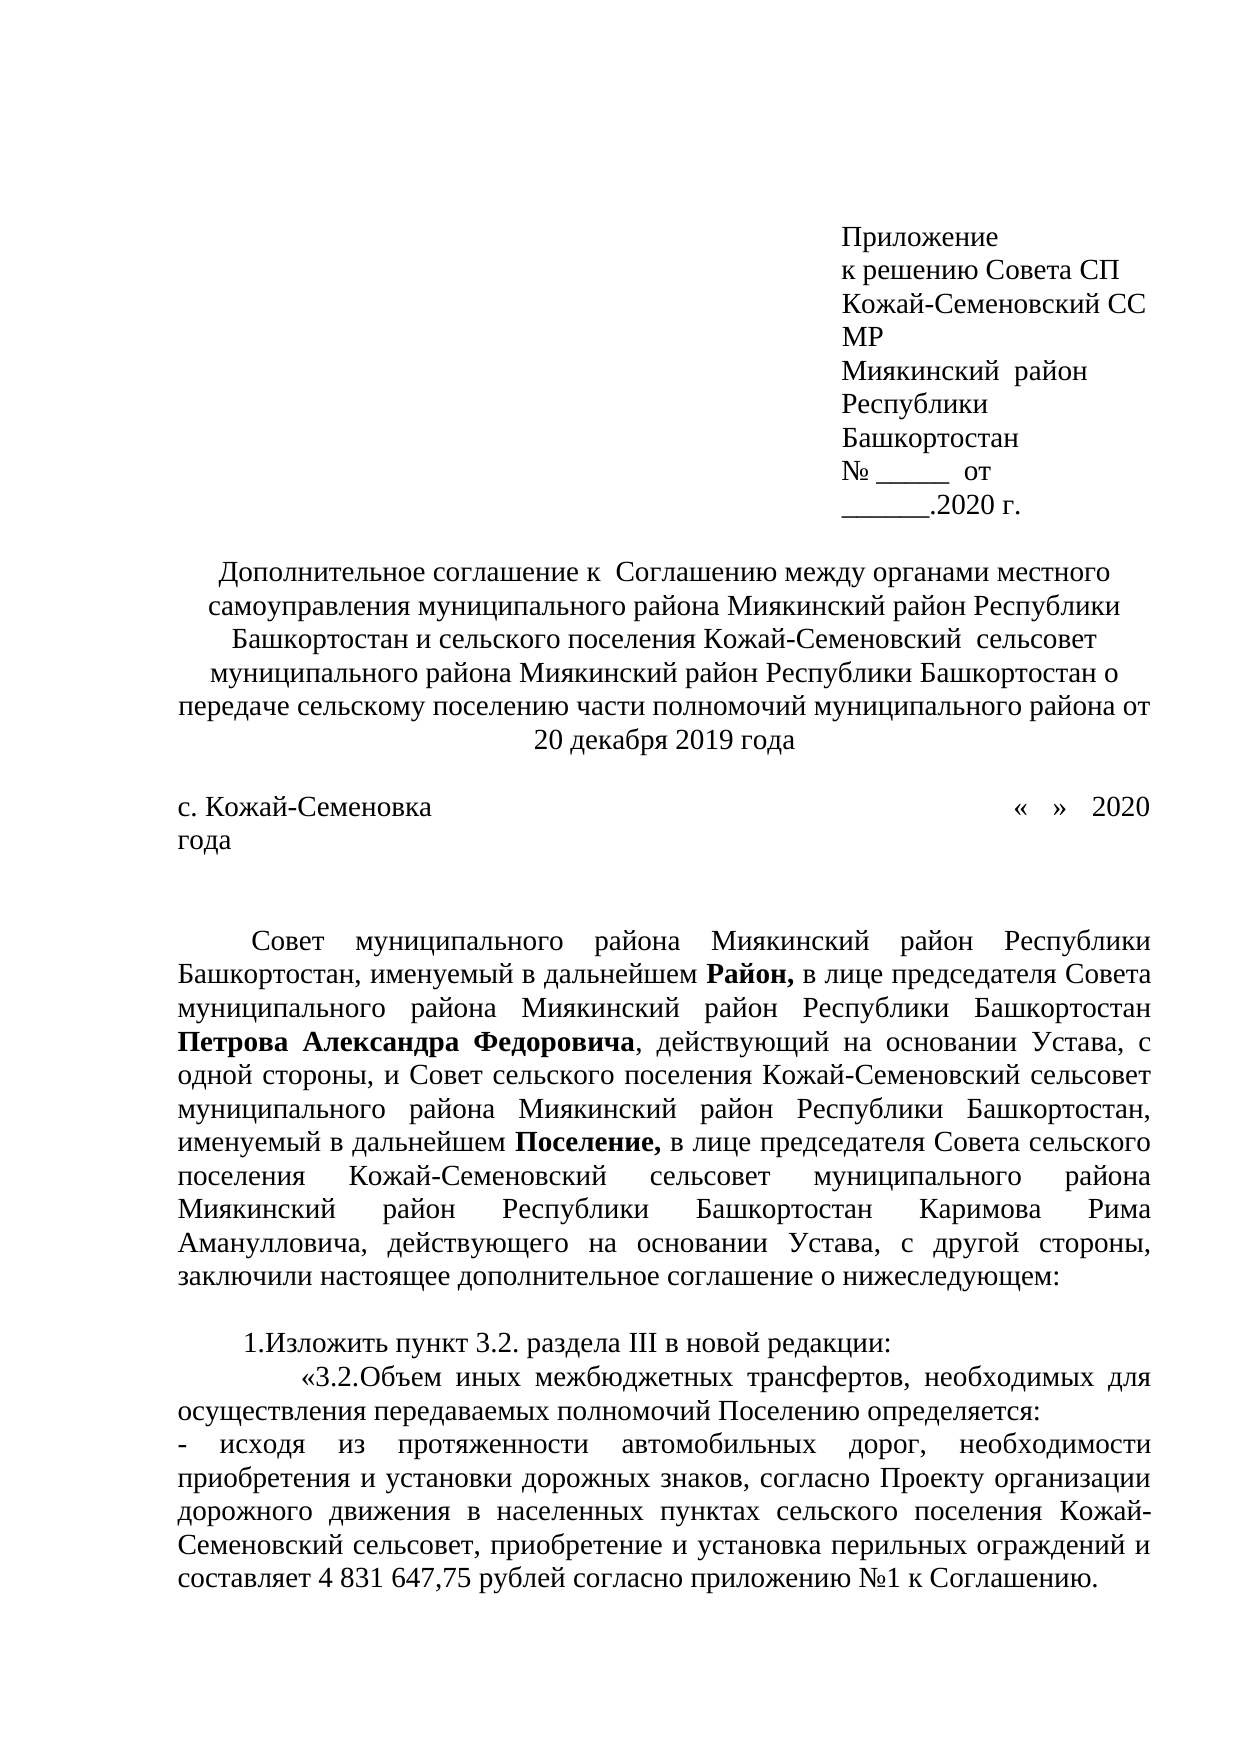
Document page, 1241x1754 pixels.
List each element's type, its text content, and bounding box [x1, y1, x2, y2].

text Совет муниципального района Миякинский район Республики Башкортостан, именуемый в дальнейшем Район, в лице председателя Совета муниципального района Миякинский район Республики Башкортостан Петрова Александра Федоровича, действующий на основании Устава, с одной стороны, и Совет сельского поселения Кожай-Семеновский сельсовет муниципального района Миякинский район Республики Башкортостан, именуемый в дальнейшем Поселение, в лице председателя Совета сельского поселения Кожай-Семеновский сельсовет муниципального района Миякинский район Республики Башкортостан Каримова Рима Аманулловича, действующего на основании Устава, с другой стороны, заключили настоящее дополнительное соглашение о нижеследующем: [177, 923, 1152, 1292]
text Дополнительное соглашение к Соглашению между органами местного самоуправления муниципального района Миякинский район Республики Башкортостан и сельского поселения Кожай-Семеновский сельсовет муниципального района Миякинский район Республики Башкортостан о передаче сельскому поселению части полномочий муниципального района от 20 декабря 2019 года [177, 554, 1152, 755]
text «3.2.Объем иных межбюджетных трансфертов, необходимых для осуществления передаваемых полномочий Поселению определяется: [177, 1359, 1152, 1426]
text 1.Изложить пункт 3.2. раздела III в новой редакции: [177, 1326, 1152, 1359]
text № _____ от ______.2020 г. [841, 453, 1152, 521]
text Приложение [841, 219, 1152, 252]
text - исходя из протяженности автомобильных дорог, необходимости приобретения и установки дорожных знаков, согласно Проекту организации дорожного движения в населенных пунктах сельского поселения Кожай-Семеновский сельсовет, приобретение и установка перильных ограждений и составляет 4 831 647,75 рублей согласно приложению №1 к Соглашению. [177, 1426, 1152, 1594]
text с. Кожай-Семеновка « » 2020 года [177, 789, 1152, 856]
text Республики Башкортостан [841, 386, 1152, 453]
text к решению Совета СП Кожай-Семеновский СС МР [841, 252, 1152, 353]
text Миякинский район [841, 353, 1152, 386]
